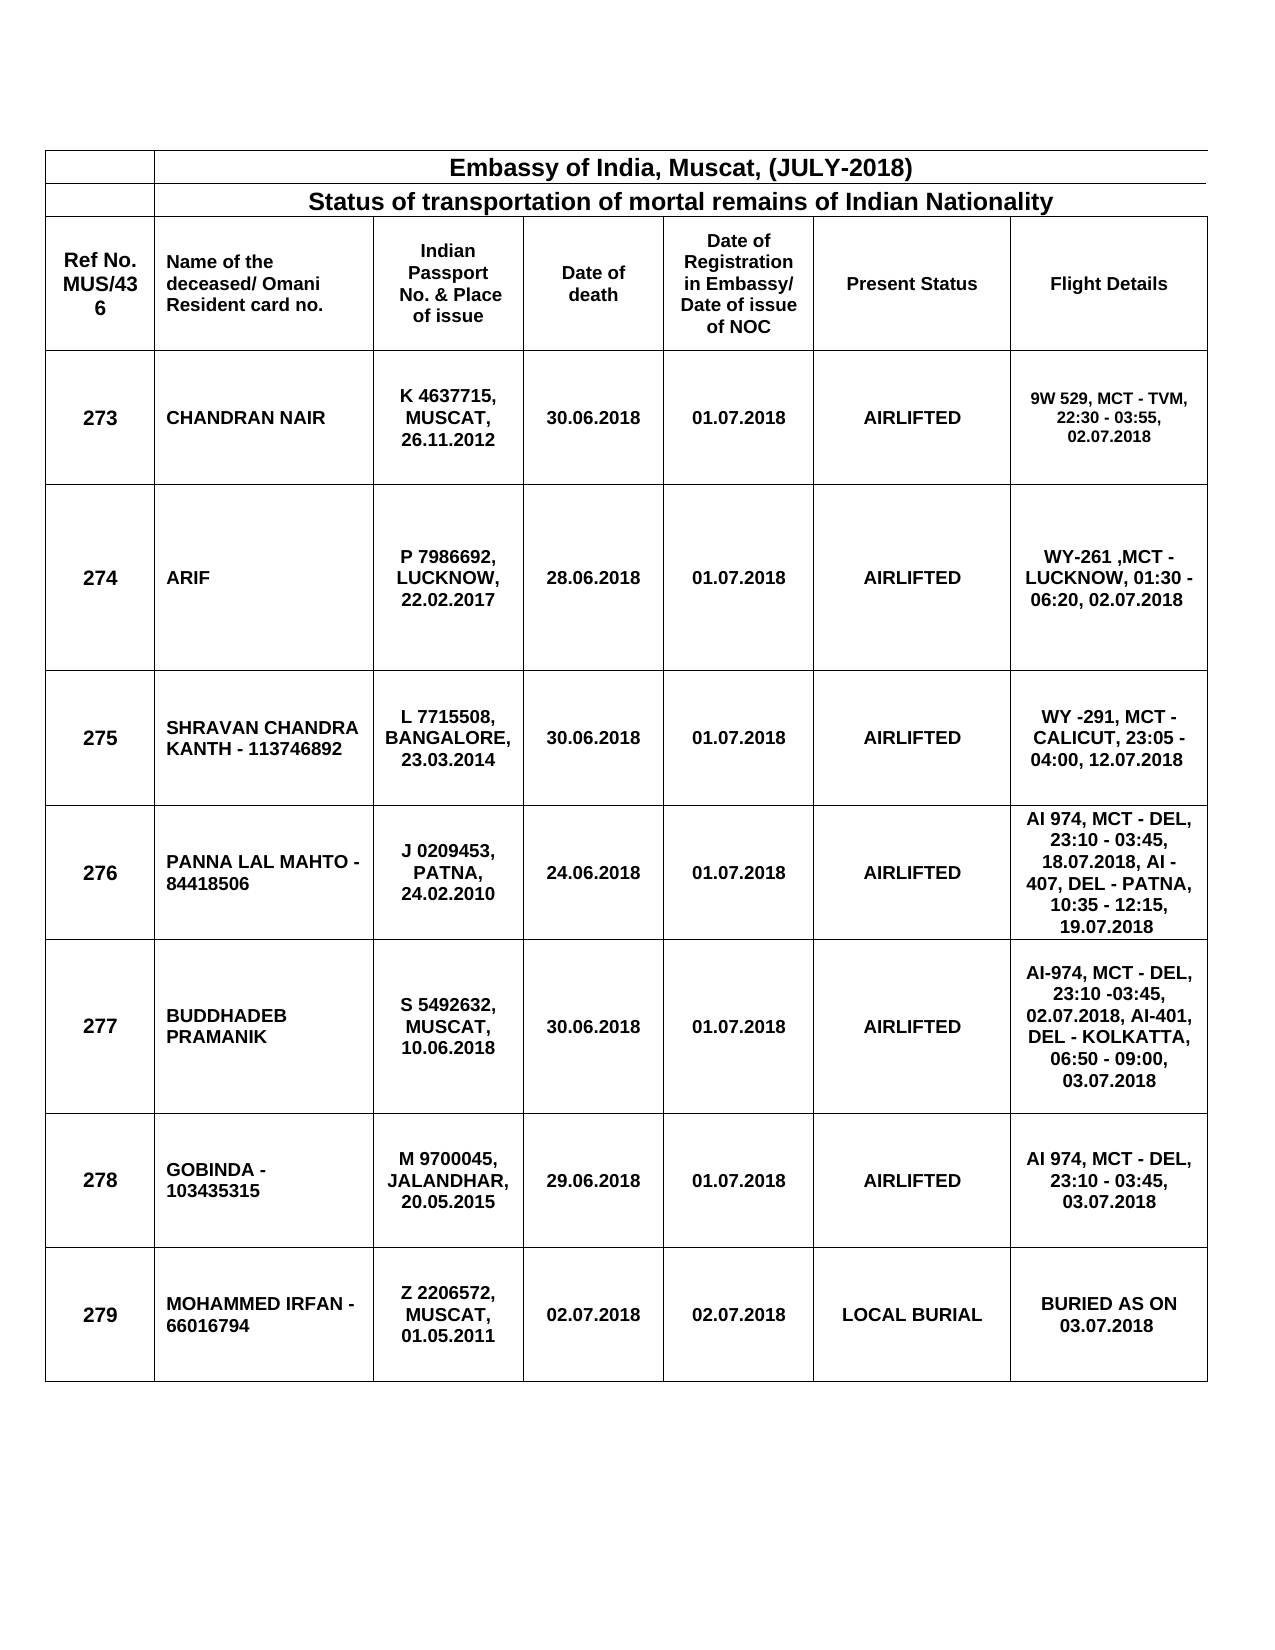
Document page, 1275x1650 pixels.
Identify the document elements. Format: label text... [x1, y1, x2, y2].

table_cell 276 [46, 806, 154, 939]
table_cell L 7715508, BANGALORE, 23.03.2014 [374, 671, 523, 805]
table_cell 01.07.2018 [664, 671, 813, 805]
table_cell 02.07.2018 [524, 1248, 663, 1381]
table_cell 30.06.2018 [524, 671, 663, 805]
table_cell Z 2206572, MUSCAT, 01.05.2011 [374, 1248, 523, 1381]
table_cell WY -291, MCT - CALICUT, 23:05 - 04:00, 12.07.2018 [1011, 671, 1207, 805]
table_cell AI 974, MCT - DEL, 23:10 - 03:45, 03.07.2018 [1011, 1114, 1207, 1247]
table_cell ARIF [155, 485, 373, 670]
table_cell AIRLIFTED [814, 940, 1010, 1112]
table_cell WY-261 ,MCT - LUCKNOW, 01:30 - 06:20, 02.07.2018 [1011, 485, 1207, 670]
table_cell Name of the deceased/ Omani Resident card no. [155, 217, 373, 350]
table_cell AIRLIFTED [814, 806, 1010, 939]
table_cell 30.06.2018 [524, 940, 663, 1112]
table_cell MOHAMMED IRFAN - 66016794 [155, 1248, 373, 1381]
table_cell [46, 184, 154, 216]
table_cell AIRLIFTED [814, 485, 1010, 670]
table_cell 01.07.2018 [664, 351, 813, 484]
table_cell AIRLIFTED [814, 1114, 1010, 1247]
table_cell 9W 529, MCT - TVM, 22:30 - 03:55, 02.07.2018 [1011, 351, 1207, 484]
table_cell 01.07.2018 [664, 485, 813, 670]
table_cell 28.06.2018 [524, 485, 663, 670]
table_cell Flight Details [1011, 217, 1207, 350]
table_cell 01.07.2018 [664, 806, 813, 939]
table_cell 01.07.2018 [664, 1114, 813, 1247]
table_cell Date of death [524, 217, 663, 350]
table_cell 275 [46, 671, 154, 805]
table_cell AI-974, MCT - DEL, 23:10 -03:45, 02.07.2018, AI-401, DEL - KOLKATTA, 06:50 - 09:00, 03.07.2018 [1011, 940, 1207, 1112]
table_cell 278 [46, 1114, 154, 1247]
table_cell Present Status [814, 217, 1010, 350]
table_cell CHANDRAN NAIR [155, 351, 373, 484]
table_cell AIRLIFTED [814, 351, 1010, 484]
table_cell AI 974, MCT - DEL, 23:10 - 03:45, 18.07.2018, AI - 407, DEL - PATNA, 10:35 - 12:15, 19.07.2018 [1011, 806, 1207, 939]
table_cell SHRAVAN CHANDRA KANTH - 113746892 [155, 671, 373, 805]
table_cell J 0209453, PATNA, 24.02.2010 [374, 806, 523, 939]
table_cell 29.06.2018 [524, 1114, 663, 1247]
table_cell GOBINDA - 103435315 [155, 1114, 373, 1247]
table_cell 279 [46, 1248, 154, 1381]
table_cell 24.06.2018 [524, 806, 663, 939]
table_cell 274 [46, 485, 154, 670]
table_cell Status of transportation of mortal remains of Indian Nationality [155, 183, 1207, 216]
table_cell K 4637715, MUSCAT, 26.11.2012 [374, 351, 523, 484]
table_cell Date of Registration in Embassy/ Date of issue of NOC [664, 217, 813, 350]
table_cell Indian Passport No. & Place of issue [374, 217, 523, 350]
table_cell 273 [46, 351, 154, 484]
table_cell BUDDHADEB PRAMANIK [155, 940, 373, 1112]
table_cell PANNA LAL MAHTO - 84418506 [155, 806, 373, 939]
table_cell 02.07.2018 [664, 1248, 813, 1381]
table_header [46, 151, 154, 183]
table_cell M 9700045, JALANDHAR, 20.05.2015 [374, 1114, 523, 1247]
table_cell 30.06.2018 [524, 351, 663, 484]
table_cell P 7986692, LUCKNOW, 22.02.2017 [374, 485, 523, 670]
table_cell BURIED AS ON 03.07.2018 [1011, 1248, 1207, 1381]
table_header Embassy of India, Muscat, (JULY-2018) [155, 151, 1207, 183]
table_cell AIRLIFTED [814, 671, 1010, 805]
table_cell 277 [46, 940, 154, 1112]
table_cell 01.07.2018 [664, 940, 813, 1112]
table_cell LOCAL BURIAL [814, 1248, 1010, 1381]
table_cell Ref No. MUS/436 [46, 217, 154, 350]
table_cell S 5492632, MUSCAT, 10.06.2018 [374, 940, 523, 1112]
